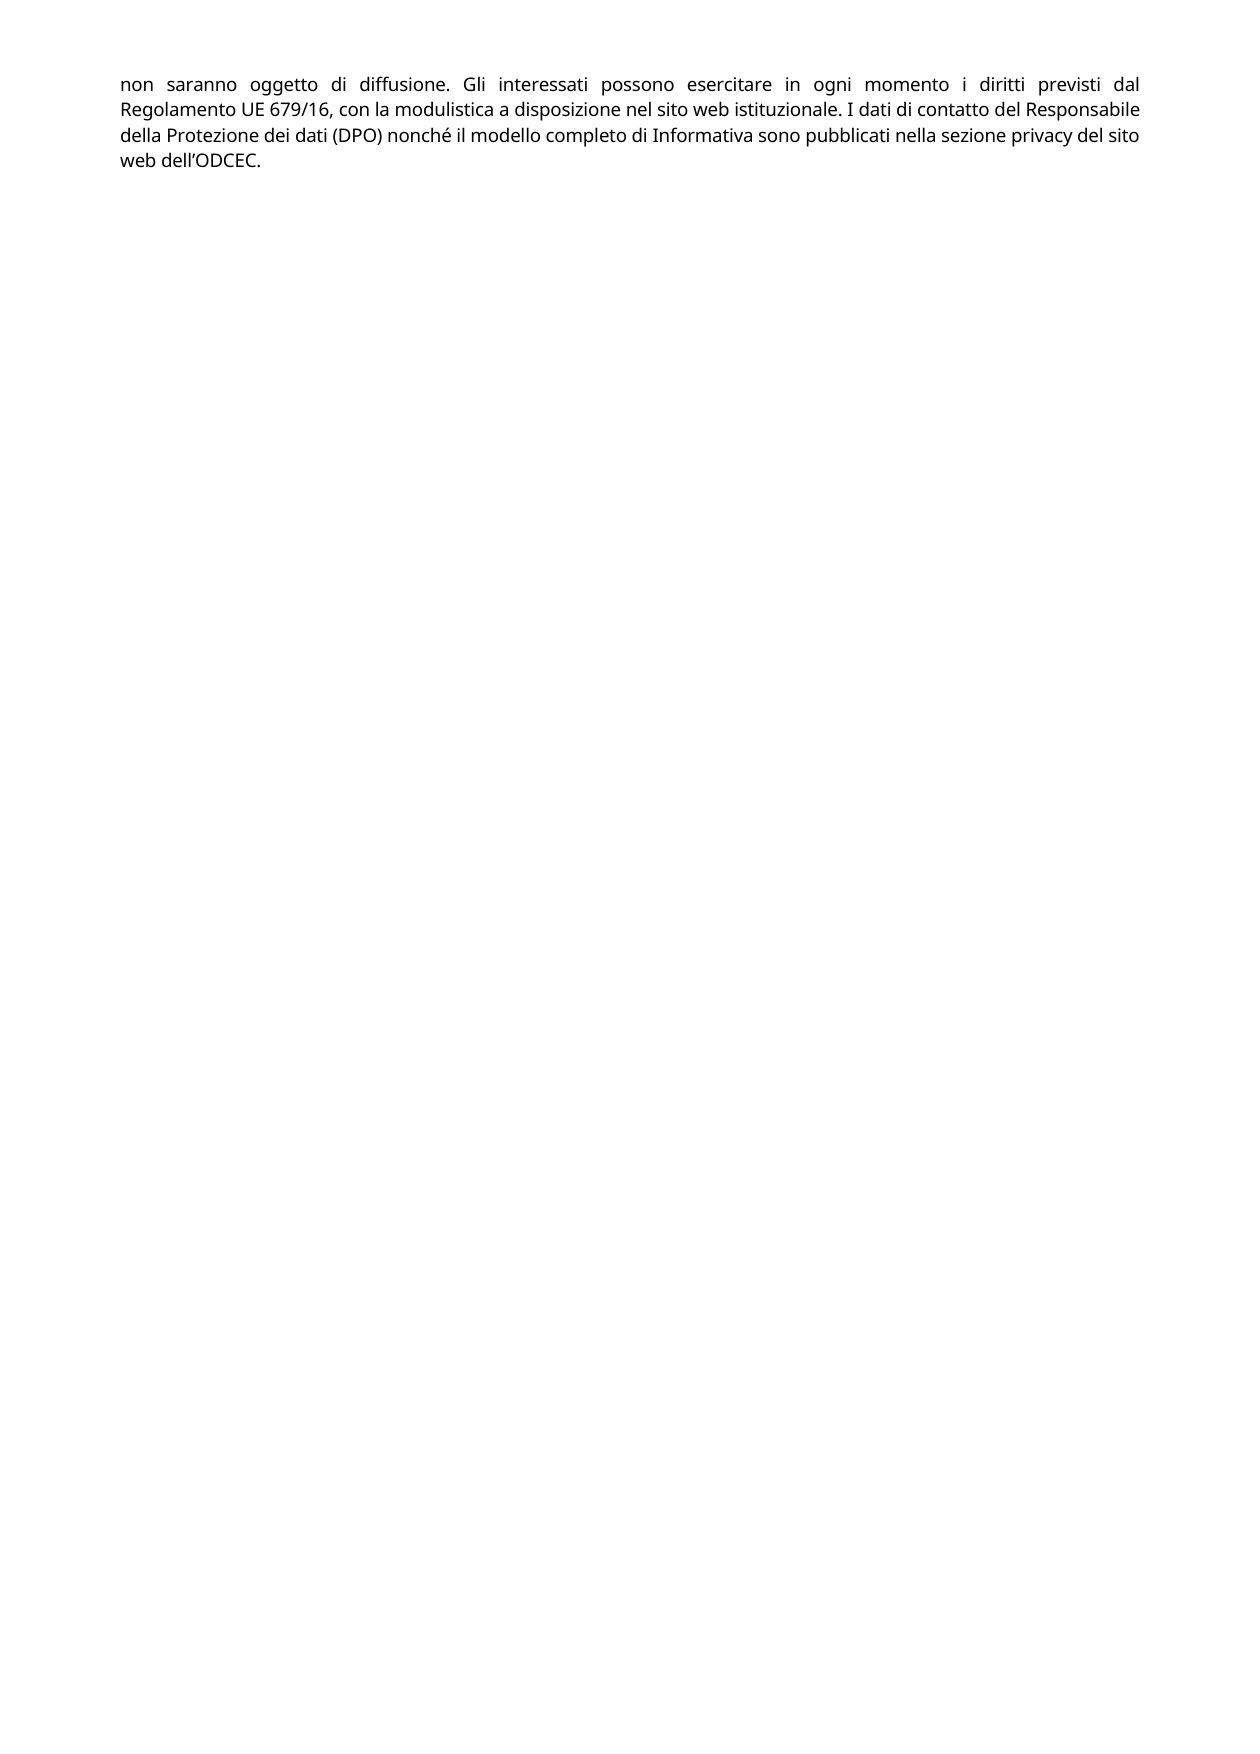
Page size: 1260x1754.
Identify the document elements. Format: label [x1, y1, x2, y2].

text [120, 71, 1140, 173]
